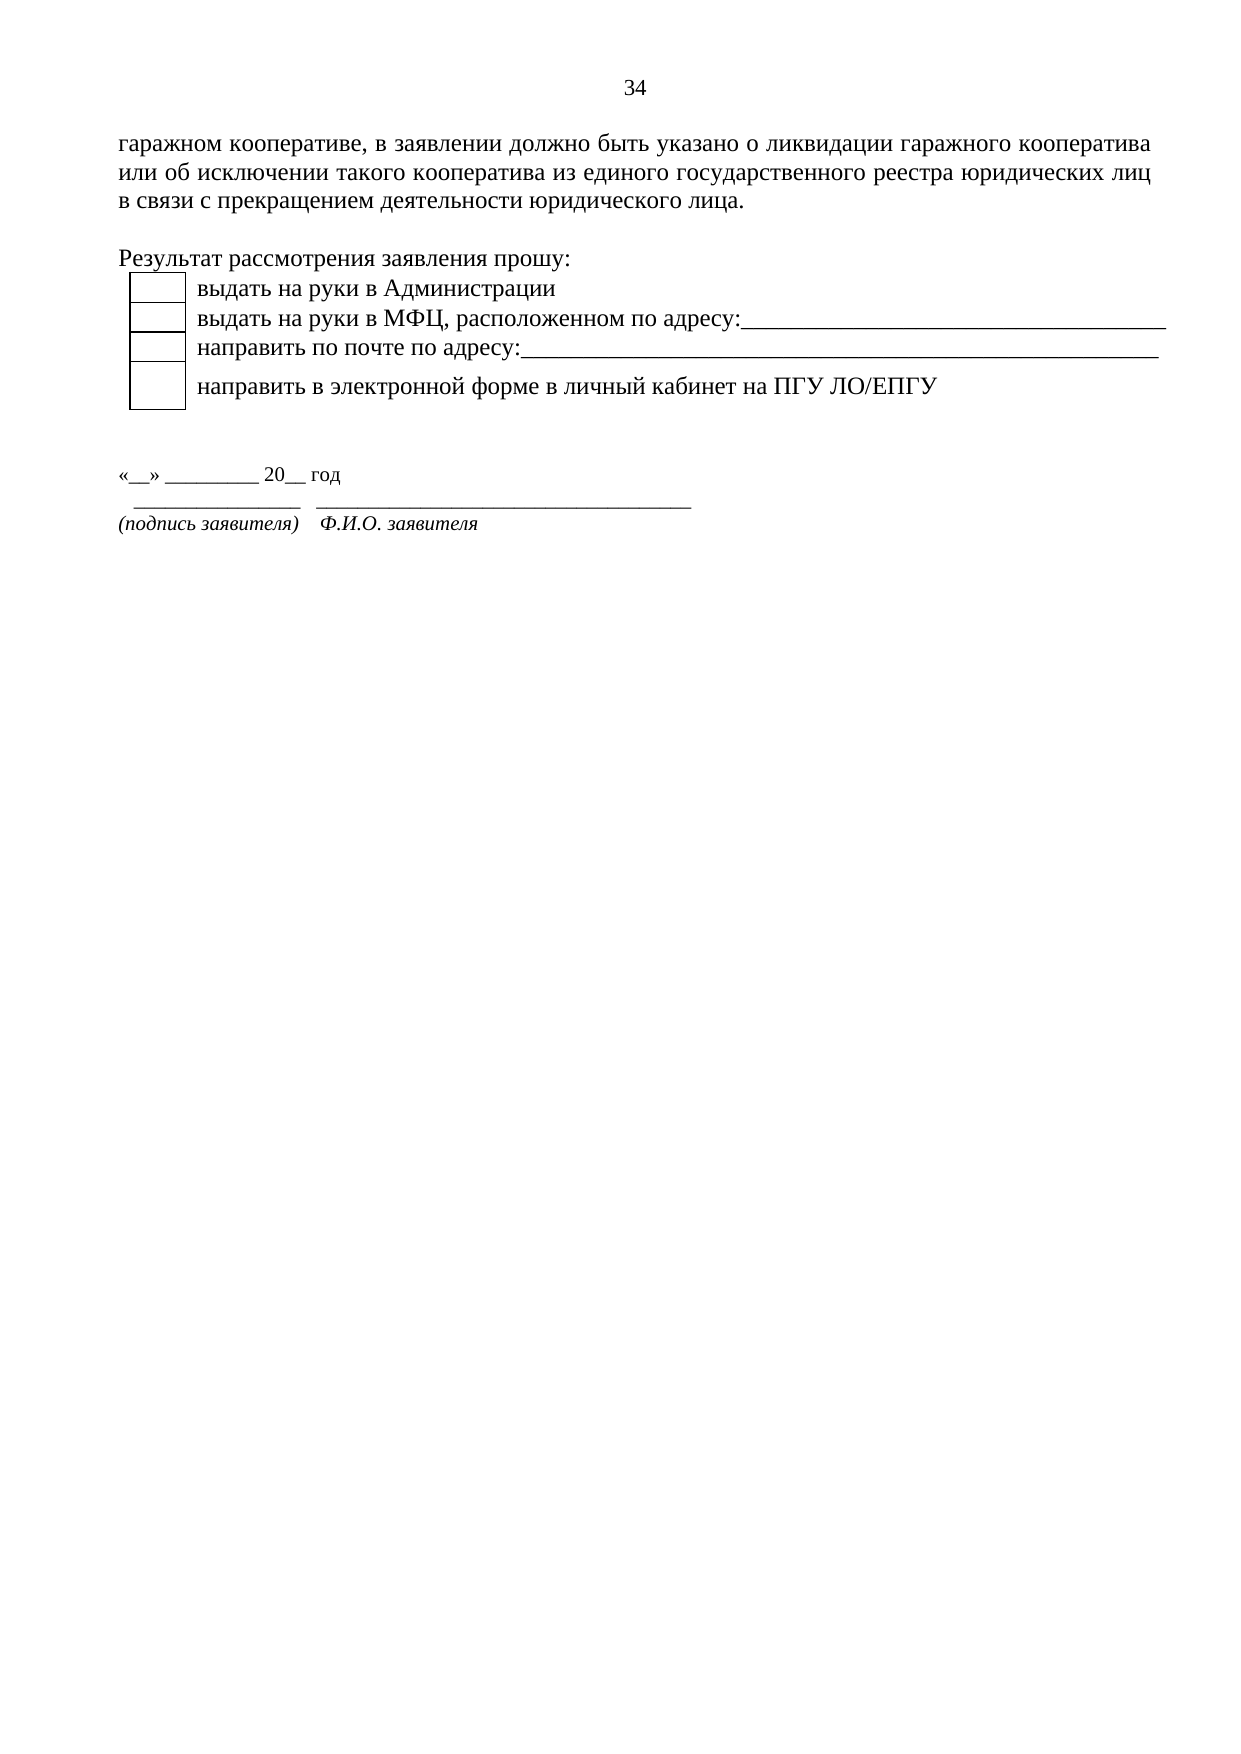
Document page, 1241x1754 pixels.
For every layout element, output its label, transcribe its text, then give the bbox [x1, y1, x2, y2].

table_cell [131, 303, 185, 331]
table_cell [131, 333, 185, 361]
table_cell [131, 362, 185, 409]
text ________________ ____________________________________ [118, 486, 1152, 511]
table_cell направить по почте по адресу:___________________________________________________ [186, 331, 1178, 361]
table_header [131, 273, 185, 302]
table_header выдать на руки в Администрации [186, 272, 1178, 302]
table_cell направить в электронной форме в личный кабинет на ПГУ ЛО/ЕПГУ [186, 361, 1178, 409]
text Результат рассмотрения заявления прошу: [118, 243, 1152, 272]
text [118, 128, 1152, 214]
table_cell выдать на руки в МФЦ, расположенном по адресу:__________________________________ [186, 302, 1178, 331]
text (подпись заявителя) Ф.И.О. заявителя [118, 511, 1152, 534]
text «__» _________ 20__ год [118, 462, 1152, 486]
